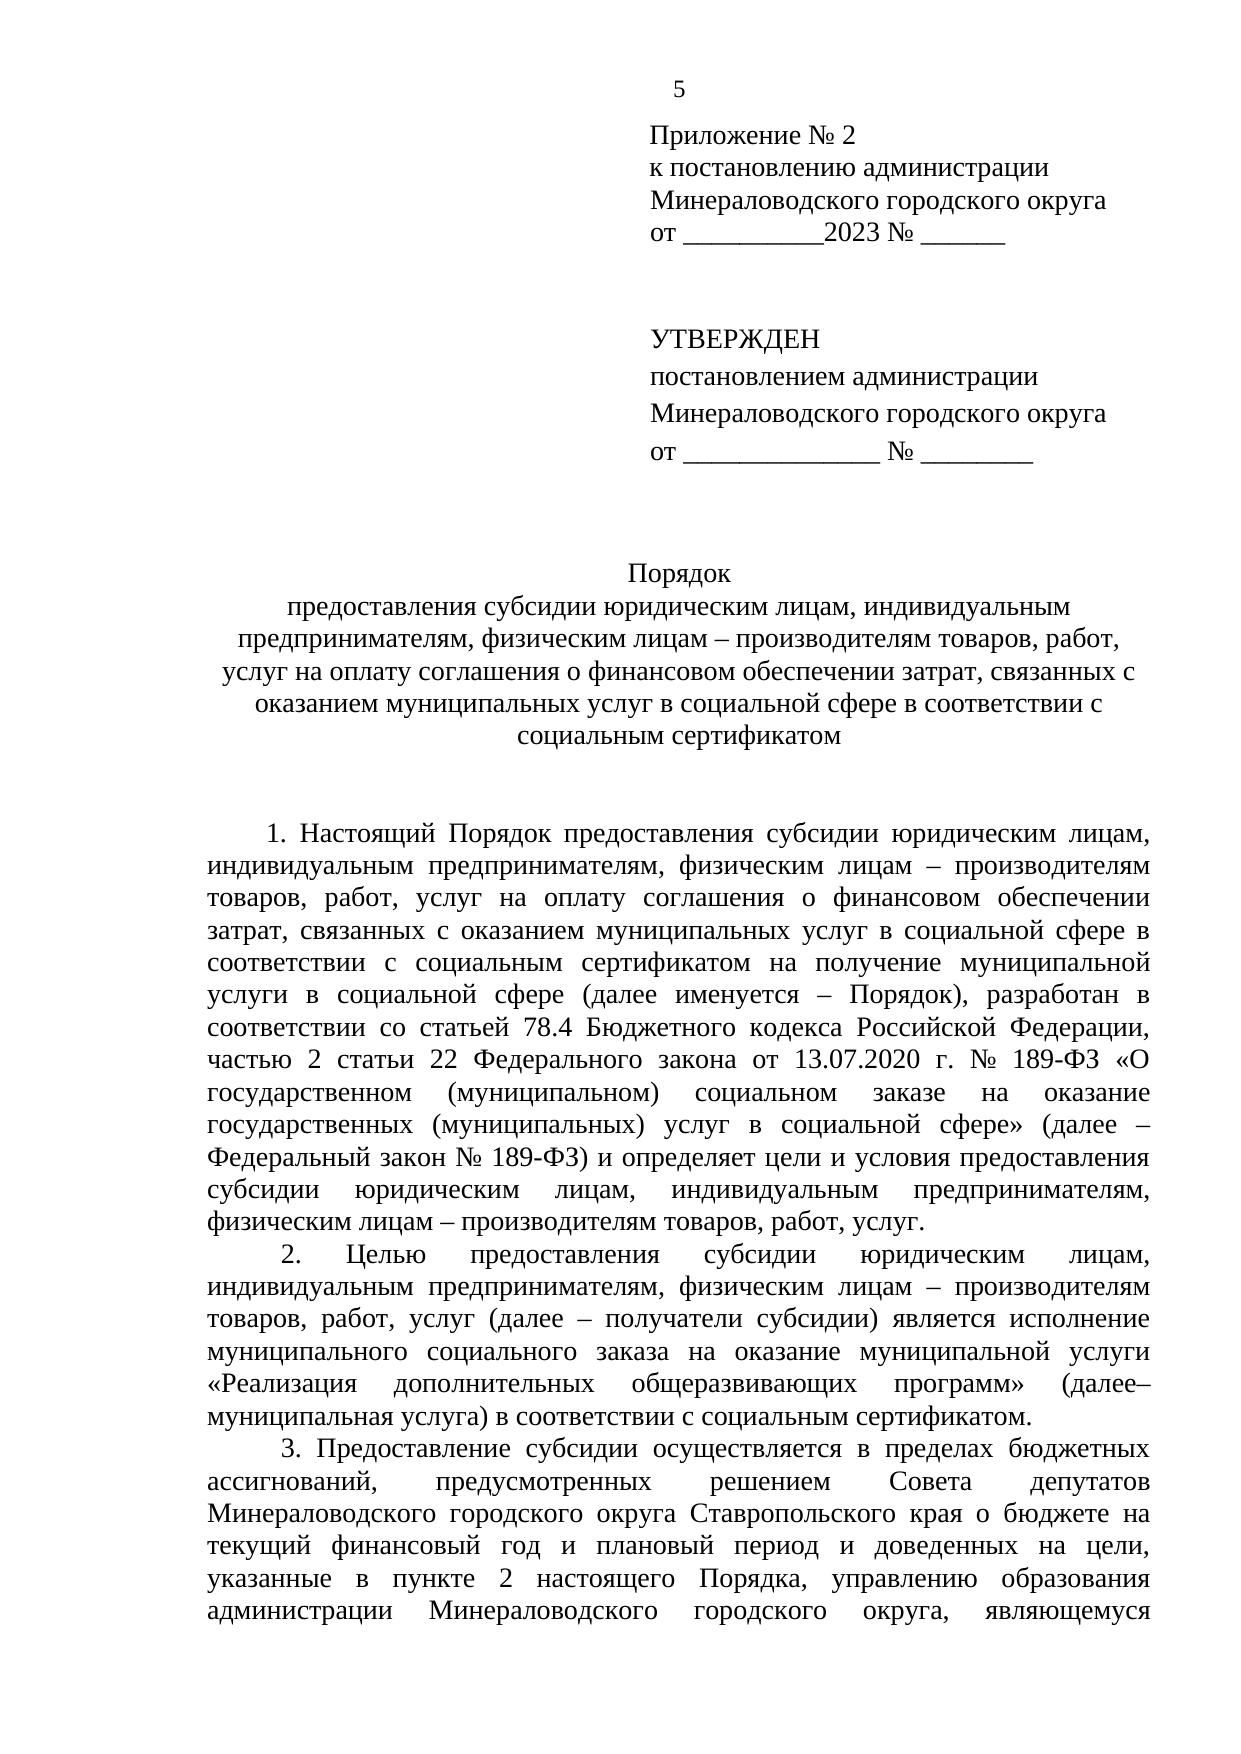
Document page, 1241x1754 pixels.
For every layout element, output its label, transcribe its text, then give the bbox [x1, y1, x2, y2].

text Приложение № 2 [649, 118, 1152, 151]
title предоставления субсидии юридическим лицам, индивидуальным предпринимателям, физическим лицам – производителям товаров, работ, услуг на оплату соглашения о финансовом обеспечении затрат, связанных с оказанием муниципальных услуг в социальной сфере в соответствии с социальным сертификатом [207, 589, 1152, 751]
title Порядок [207, 556, 1152, 589]
title 1. Настоящий Порядок предоставления субсидии юридическим лицам, индивидуальным предпринимателям, физическим лицам – производителям товаров, работ, услуг на оплату соглашения о финансовом обеспечении затрат, связанных с оказанием муниципальных услуг в социальной сфере в соответствии с социальным сертификатом на получение муниципальной услуги в социальной сфере (далее именуется – Порядок), разработан в соответствии со статьей 78.4 Бюджетного кодекса Российской Федерации, частью 2 статьи 22 Федерального закона от 13.07.2020 г. № 189-ФЗ «О государственном (муниципальном) социальном заказе на оказание государственных (муниципальных) услуг в социальной сфере» (далее – Федеральный закон № 189-ФЗ) и определяет цели и условия предоставления субсидии юридическим лицам, индивидуальным предпринимателям, физическим лицам – производителям товаров, работ, услуг. [207, 816, 1152, 1237]
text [207, 1431, 1152, 1626]
text к постановлению администрации Минераловодского городского округа [649, 151, 1152, 215]
text от __________2023 № ______ [650, 215, 1152, 248]
text УТВЕРЖДЕН [650, 322, 1152, 354]
text 2. Целью предоставления субсидии юридическим лицам, индивидуальным предпринимателям, физическим лицам – производителям товаров, работ, услуг (далее – получатели субсидии) является исполнение муниципального социального заказа на оказание муниципальной услуги «Реализация дополнительных общеразвивающих программ» (далее– муниципальная услуга) в соответствии с социальным сертификатом. [207, 1237, 1152, 1431]
text постановлением администрации Минераловодского городского округа [650, 359, 1152, 429]
text от ______________ № ________ [650, 434, 1152, 466]
